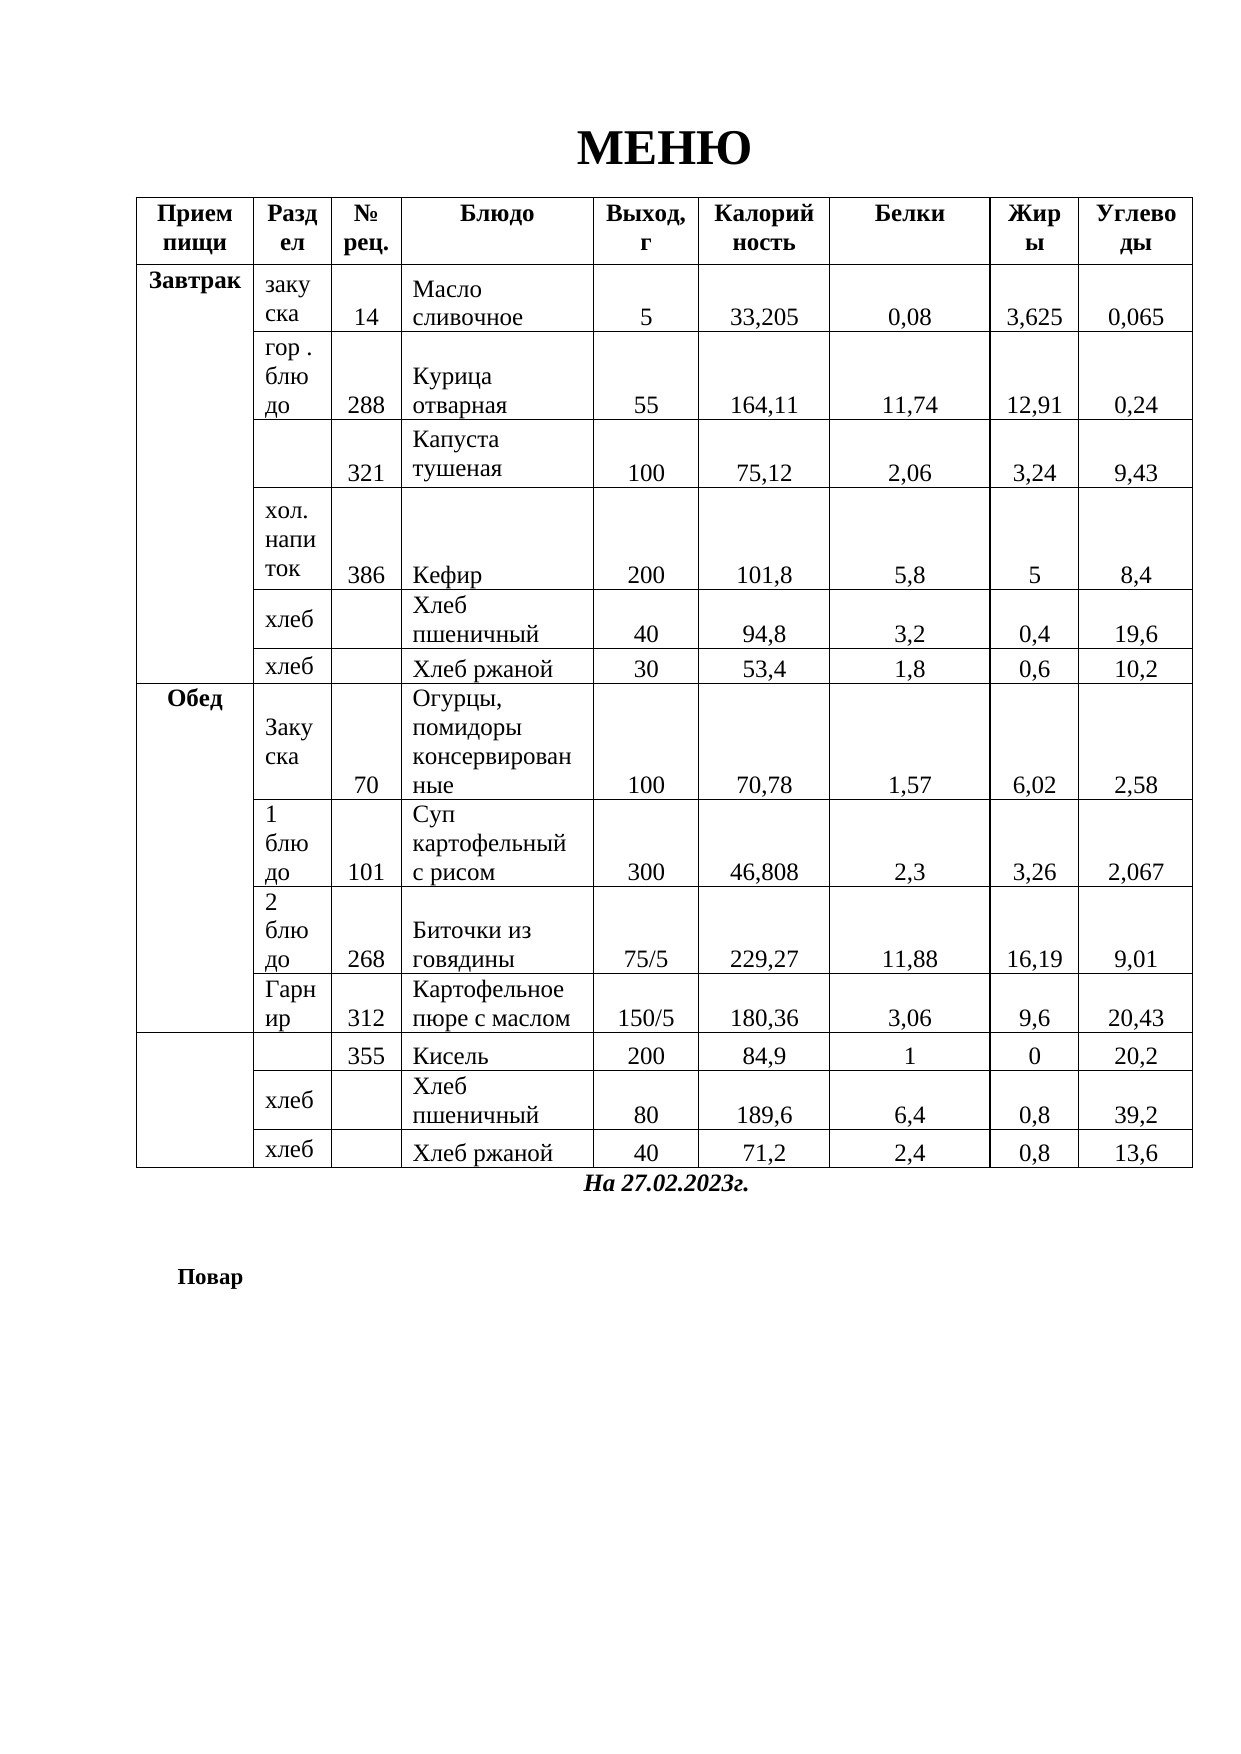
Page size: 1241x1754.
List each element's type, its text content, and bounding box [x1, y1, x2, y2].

table_cell [332, 649, 401, 682]
table_cell 12,91 [991, 332, 1078, 418]
table_cell Огурцы, помидоры консервированные [402, 684, 593, 798]
table_cell 5 [991, 488, 1078, 589]
table_header Жиры [991, 198, 1078, 264]
table_cell 321 [332, 420, 401, 487]
table_header № рец. [332, 198, 401, 264]
table_cell 0,8 [991, 1071, 1078, 1128]
table_cell хол. напиток [254, 488, 331, 589]
table_cell Хлеб ржаной [402, 649, 593, 682]
table_cell Хлеб ржаной [402, 1130, 593, 1167]
table_cell 312 [332, 974, 401, 1032]
text МЕНЮ [177, 118, 1152, 176]
table_cell хлеб [254, 649, 331, 682]
table_header Раздел [254, 198, 331, 264]
table_cell 55 [594, 332, 698, 418]
table_cell 39,2 [1079, 1071, 1192, 1128]
table_cell хлеб [254, 1071, 331, 1128]
table_cell Закуска [254, 684, 331, 798]
table_cell [332, 1130, 401, 1167]
table_cell 71,2 [699, 1130, 829, 1167]
table_cell Картофельное пюре с маслом [402, 974, 593, 1032]
table_cell гор .блюдо [254, 332, 331, 418]
text На 27.02.2023г. [177, 1168, 1152, 1197]
table_cell 6,02 [991, 684, 1078, 798]
table_cell [332, 590, 401, 648]
table_cell 9,6 [991, 974, 1078, 1032]
table_cell Хлеб пшеничный [402, 590, 593, 648]
table_cell 2,06 [830, 420, 989, 487]
table_cell 13,6 [1079, 1130, 1192, 1167]
table_cell 164,11 [699, 332, 829, 418]
table_cell 40 [594, 590, 698, 648]
table_cell 3,24 [991, 420, 1078, 487]
table_cell 3,26 [991, 800, 1078, 886]
table_cell 16,19 [991, 887, 1078, 973]
table_cell 33,205 [699, 265, 829, 331]
table_cell 14 [332, 265, 401, 331]
table_cell хлеб [254, 1130, 331, 1167]
table_cell Обед [137, 684, 253, 1032]
table_cell 180,36 [699, 974, 829, 1032]
table_header Прием пищи [137, 198, 253, 264]
table_cell 9,43 [1079, 420, 1192, 487]
table_cell 200 [594, 1033, 698, 1070]
table_cell 20,43 [1079, 974, 1192, 1032]
table_cell 2,58 [1079, 684, 1192, 798]
table_cell 0,24 [1079, 332, 1192, 418]
table_cell 2 блюдо [254, 887, 331, 973]
table_cell Кефир [402, 488, 593, 589]
table_cell 9,01 [1079, 887, 1192, 973]
table_cell 0,065 [1079, 265, 1192, 331]
table_cell 1,57 [830, 684, 989, 798]
table_cell Курица отварная [402, 332, 593, 418]
table_cell 0,8 [991, 1130, 1078, 1167]
table_header Калорийность [699, 198, 829, 264]
text Повар [177, 1263, 1152, 1290]
table_header Белки [830, 198, 989, 264]
table_cell 8,4 [1079, 488, 1192, 589]
table_header Углеводы [1079, 198, 1192, 264]
table_cell 2,4 [830, 1130, 989, 1167]
table_cell 19,6 [1079, 590, 1192, 648]
table_cell Биточки из говядины [402, 887, 593, 973]
table_cell 288 [332, 332, 401, 418]
table_cell Хлеб пшеничный [402, 1071, 593, 1128]
table_cell 75/5 [594, 887, 698, 973]
table_cell 386 [332, 488, 401, 589]
table_cell 101 [332, 800, 401, 886]
table_cell 1 [830, 1033, 989, 1070]
table_cell закуска [254, 265, 331, 331]
table_cell 3,625 [991, 265, 1078, 331]
table_cell 300 [594, 800, 698, 886]
table_cell 101,8 [699, 488, 829, 589]
table_cell Суп картофельный с рисом [402, 800, 593, 886]
table_cell Завтрак [137, 265, 253, 682]
table_cell 70 [332, 684, 401, 798]
table_cell 40 [594, 1130, 698, 1167]
table_cell 2,067 [1079, 800, 1192, 886]
table_cell 10,2 [1079, 649, 1192, 682]
table_cell 189,6 [699, 1071, 829, 1128]
table_cell хлеб [254, 590, 331, 648]
table_cell 0,08 [830, 265, 989, 331]
table_cell 11,74 [830, 332, 989, 418]
table_cell 200 [594, 488, 698, 589]
table_cell Гарнир [254, 974, 331, 1032]
table_cell 0,4 [991, 590, 1078, 648]
table_cell 5 [594, 265, 698, 331]
table_cell 150/5 [594, 974, 698, 1032]
table_cell 229,27 [699, 887, 829, 973]
table_cell 75,12 [699, 420, 829, 487]
table_cell 1 блюдо [254, 800, 331, 886]
table_cell 2,3 [830, 800, 989, 886]
table_cell 70,78 [699, 684, 829, 798]
table_cell 1,8 [830, 649, 989, 682]
table_cell 6,4 [830, 1071, 989, 1128]
table_cell 100 [594, 684, 698, 798]
table_cell [137, 1033, 253, 1167]
table_cell [332, 1071, 401, 1128]
table_cell 268 [332, 887, 401, 973]
table_cell 84,9 [699, 1033, 829, 1070]
table_cell [254, 420, 331, 487]
table_cell 94,8 [699, 590, 829, 648]
table_cell 53,4 [699, 649, 829, 682]
table_cell Капуста тушеная [402, 420, 593, 487]
table_cell 0,6 [991, 649, 1078, 682]
table_cell 3,06 [830, 974, 989, 1032]
table_cell 46,808 [699, 800, 829, 886]
table_cell Кисель [402, 1033, 593, 1070]
table_cell Масло сливочное [402, 265, 593, 331]
table_cell 355 [332, 1033, 401, 1070]
table_cell 100 [594, 420, 698, 487]
table_cell 11,88 [830, 887, 989, 973]
table_cell [254, 1033, 331, 1070]
table_cell 0 [991, 1033, 1078, 1070]
table_header Блюдо [402, 198, 593, 264]
table_header Выход, г [594, 198, 698, 264]
table_cell 20,2 [1079, 1033, 1192, 1070]
table_cell 80 [594, 1071, 698, 1128]
table_cell 5,8 [830, 488, 989, 589]
table_cell 3,2 [830, 590, 989, 648]
table_cell 30 [594, 649, 698, 682]
